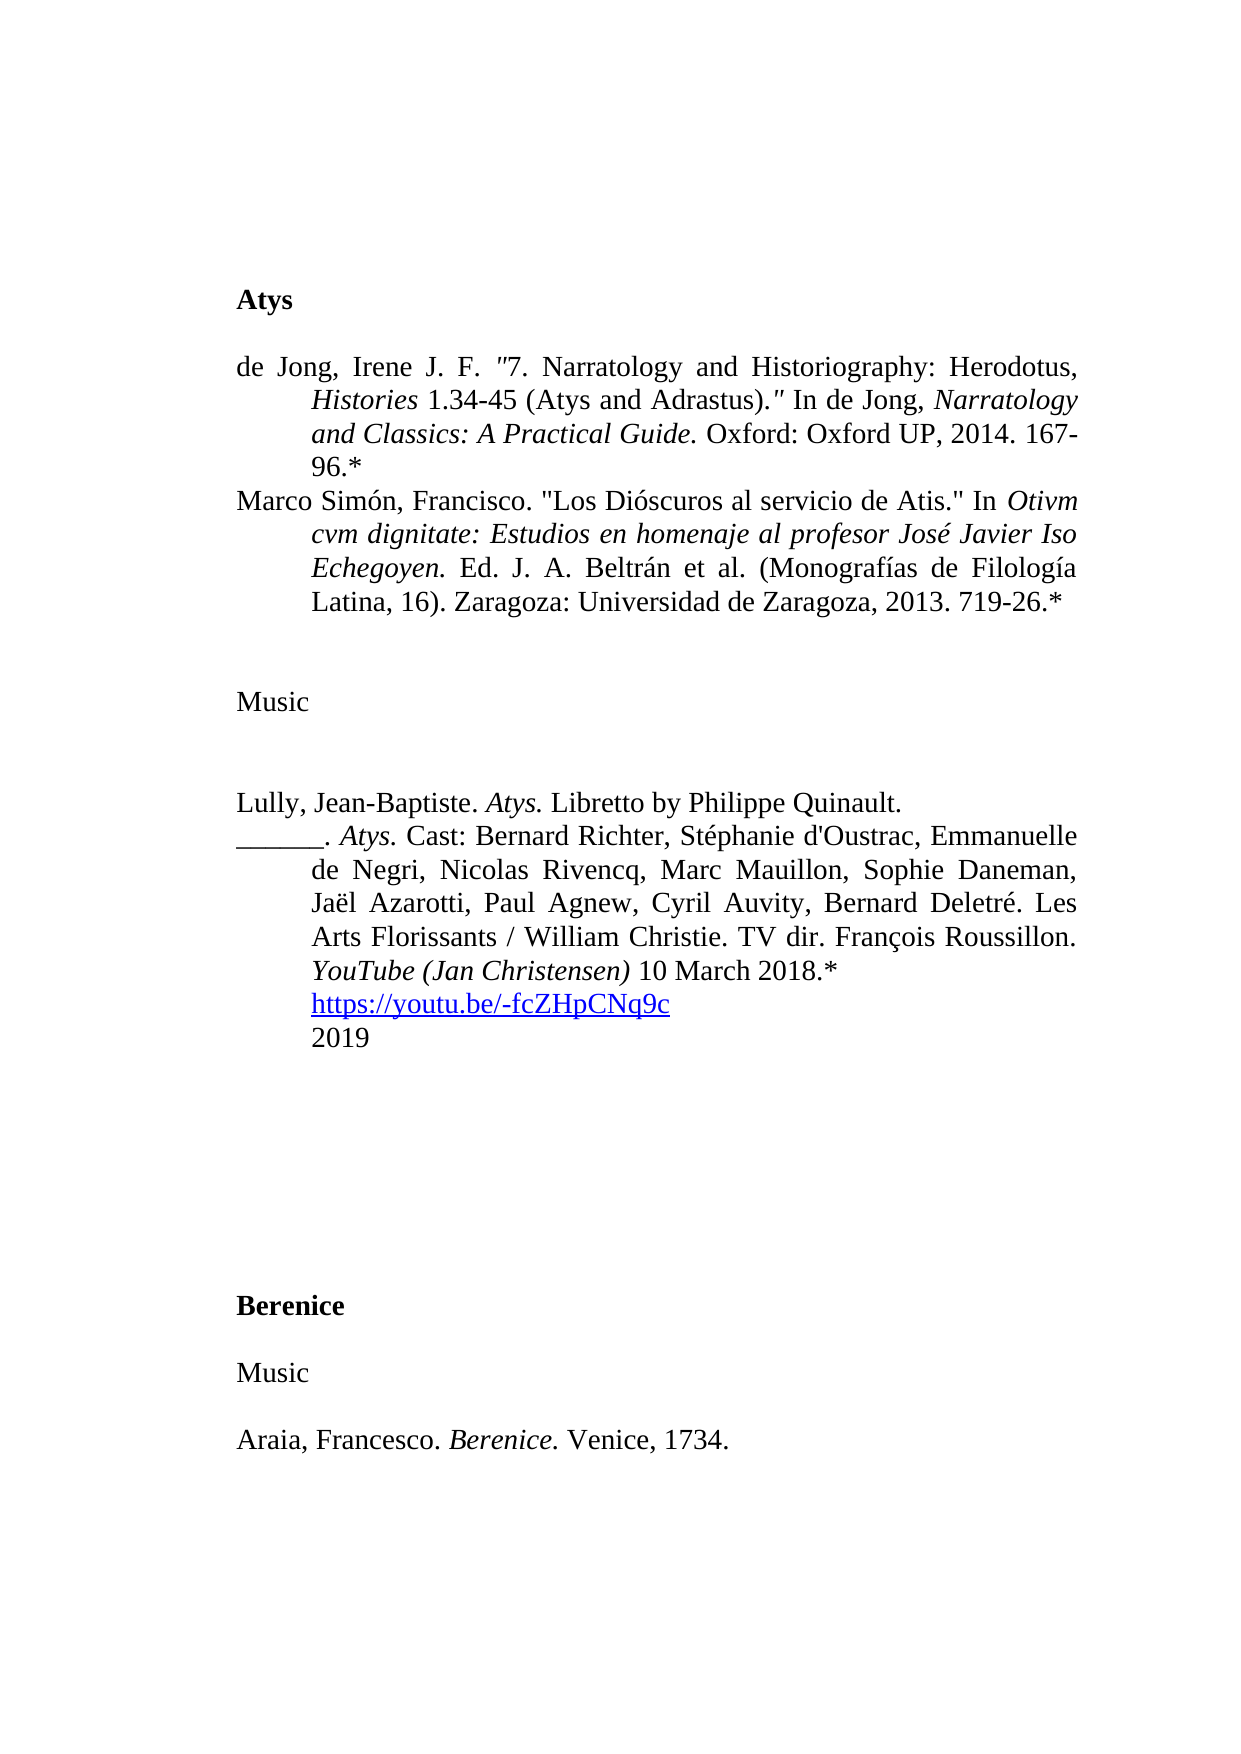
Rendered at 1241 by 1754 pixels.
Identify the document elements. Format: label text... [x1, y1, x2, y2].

text Lully, Jean-Baptiste. Atys. Libretto by Philippe Quinault. [236, 785, 1078, 818]
text de Jong, Irene J. F. "7. Narratology and Historiography: Herodotus, Histories 1.34-45 (Atys and Adrastus)." In de Jong, Narratology and Classics: A Practical Guide. Oxford: Oxford UP, 2014. 167-96.* [236, 349, 1078, 483]
text Berenice [236, 1288, 1078, 1322]
text Music [236, 684, 1078, 718]
text https://youtu.be/-fcZHpCNq9c [236, 986, 1078, 1020]
text 2019 [236, 1020, 1078, 1053]
text Araia, Francesco. Berenice. Venice, 1734. [236, 1422, 1078, 1456]
text Marco Simón, Francisco. "Los Dióscuros al servicio de Atis." In Otivm cvm dignitate: Estudios en homenaje al profesor José Javier Iso Echegoyen. Ed. J. A. Beltrán et al. (Monografías de Filología Latina, 16). Zaragoza: Universidad de Zaragoza, 2013. 719-26.* [236, 483, 1078, 617]
text Atys [236, 282, 1078, 315]
text Music [236, 1355, 1078, 1389]
text ______. Atys. Cast: Bernard Richter, Stéphanie d'Oustrac, Emmanuelle de Negri, Nicolas Rivencq, Marc Mauillon, Sophie Daneman, Jaël Azarotti, Paul Agnew, Cyril Auvity, Bernard Deletré. Les Arts Florissants / William Christie. TV dir. François Roussillon. YouTube (Jan Christensen) 10 March 2018.* [236, 818, 1078, 986]
